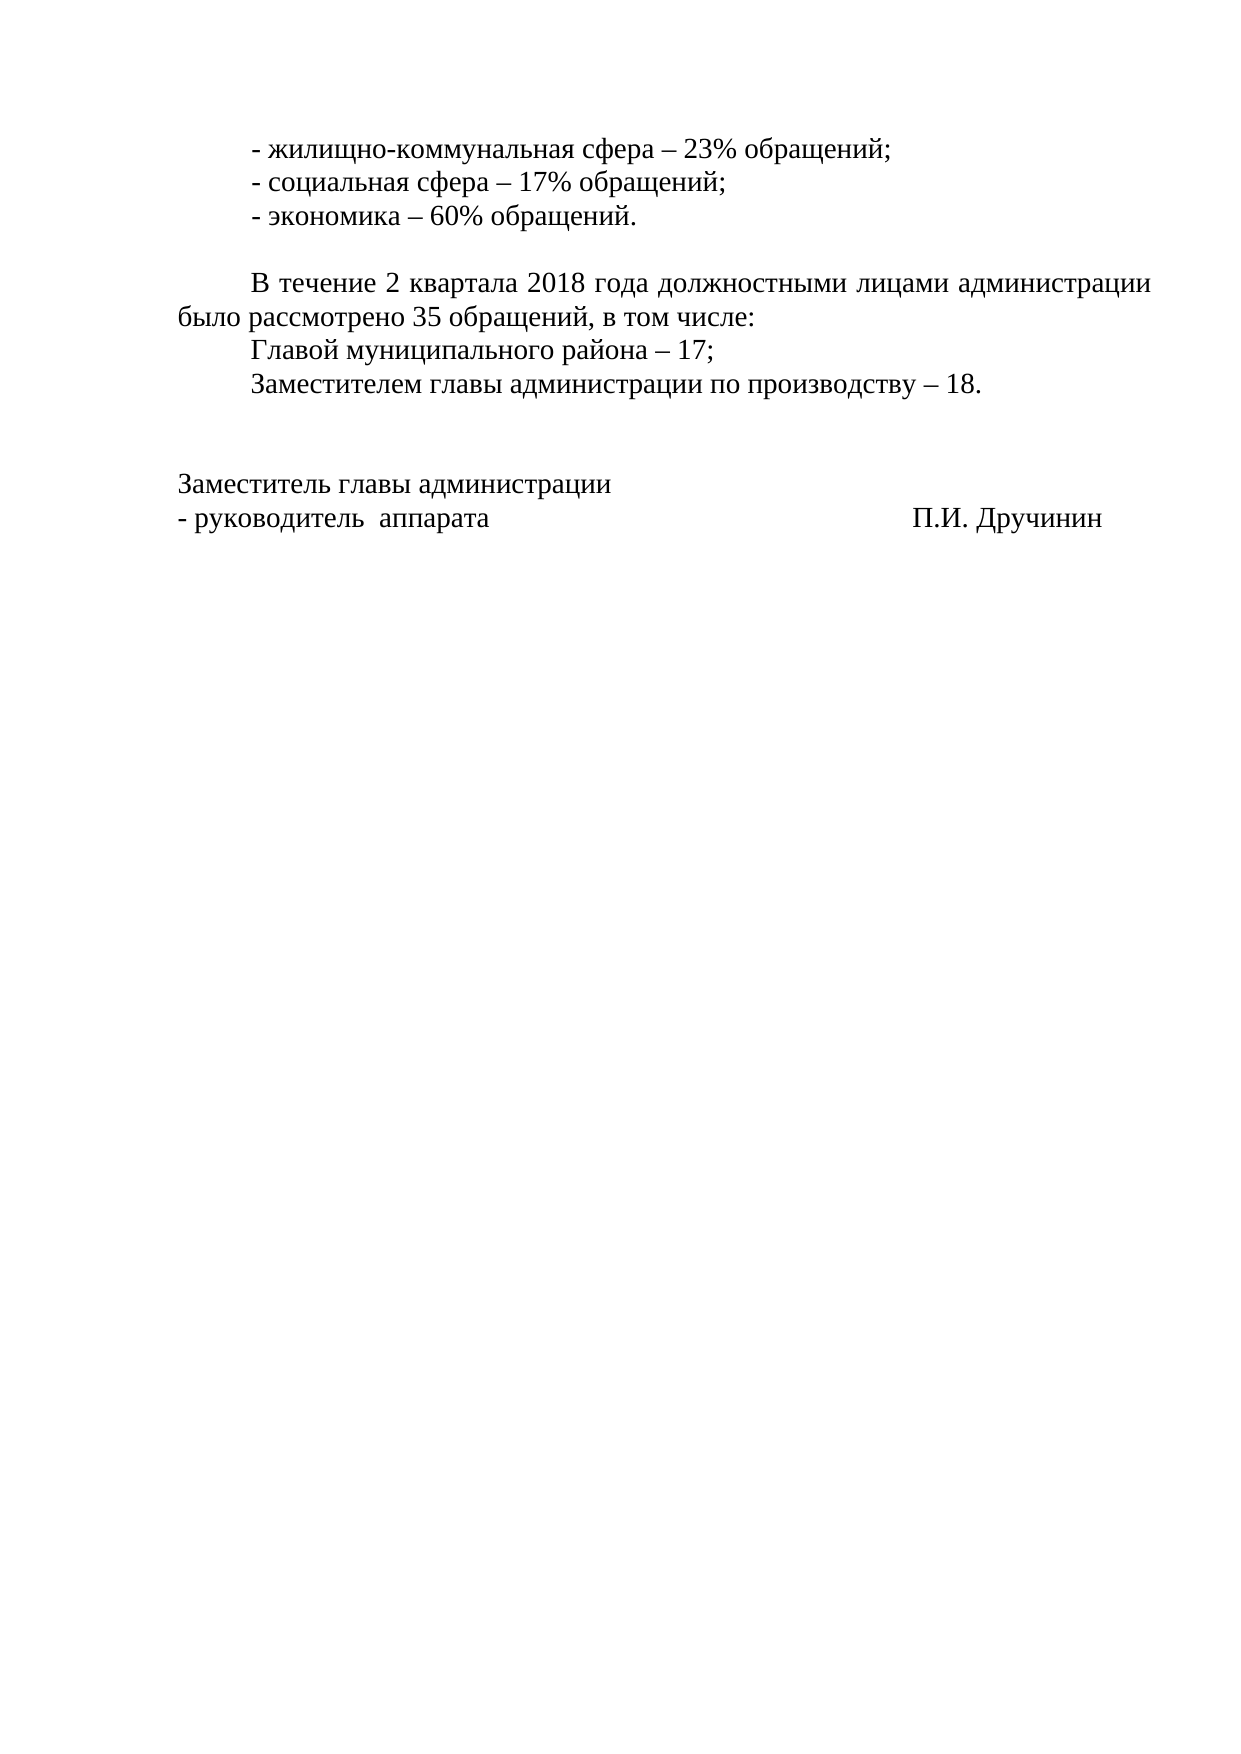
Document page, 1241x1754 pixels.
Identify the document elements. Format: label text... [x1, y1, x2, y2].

text В течение 2 квартала 2018 года должностными лицами администрации было рассмотрено 35 обращений, в том числе: [177, 265, 1152, 332]
text - жилищно-коммунальная сфера – 23% обращений; [177, 131, 1152, 164]
text - руководитель аппарата П.И. Дручинин [177, 500, 1152, 533]
text Заместитель главы администрации [177, 466, 1152, 500]
text Заместителем главы администрации по производству – 18. [177, 366, 1152, 399]
text Главой муниципального района – 17; [177, 332, 1152, 366]
text - экономика – 60% обращений. [177, 198, 1152, 232]
text - социальная сфера – 17% обращений; [177, 164, 1152, 198]
